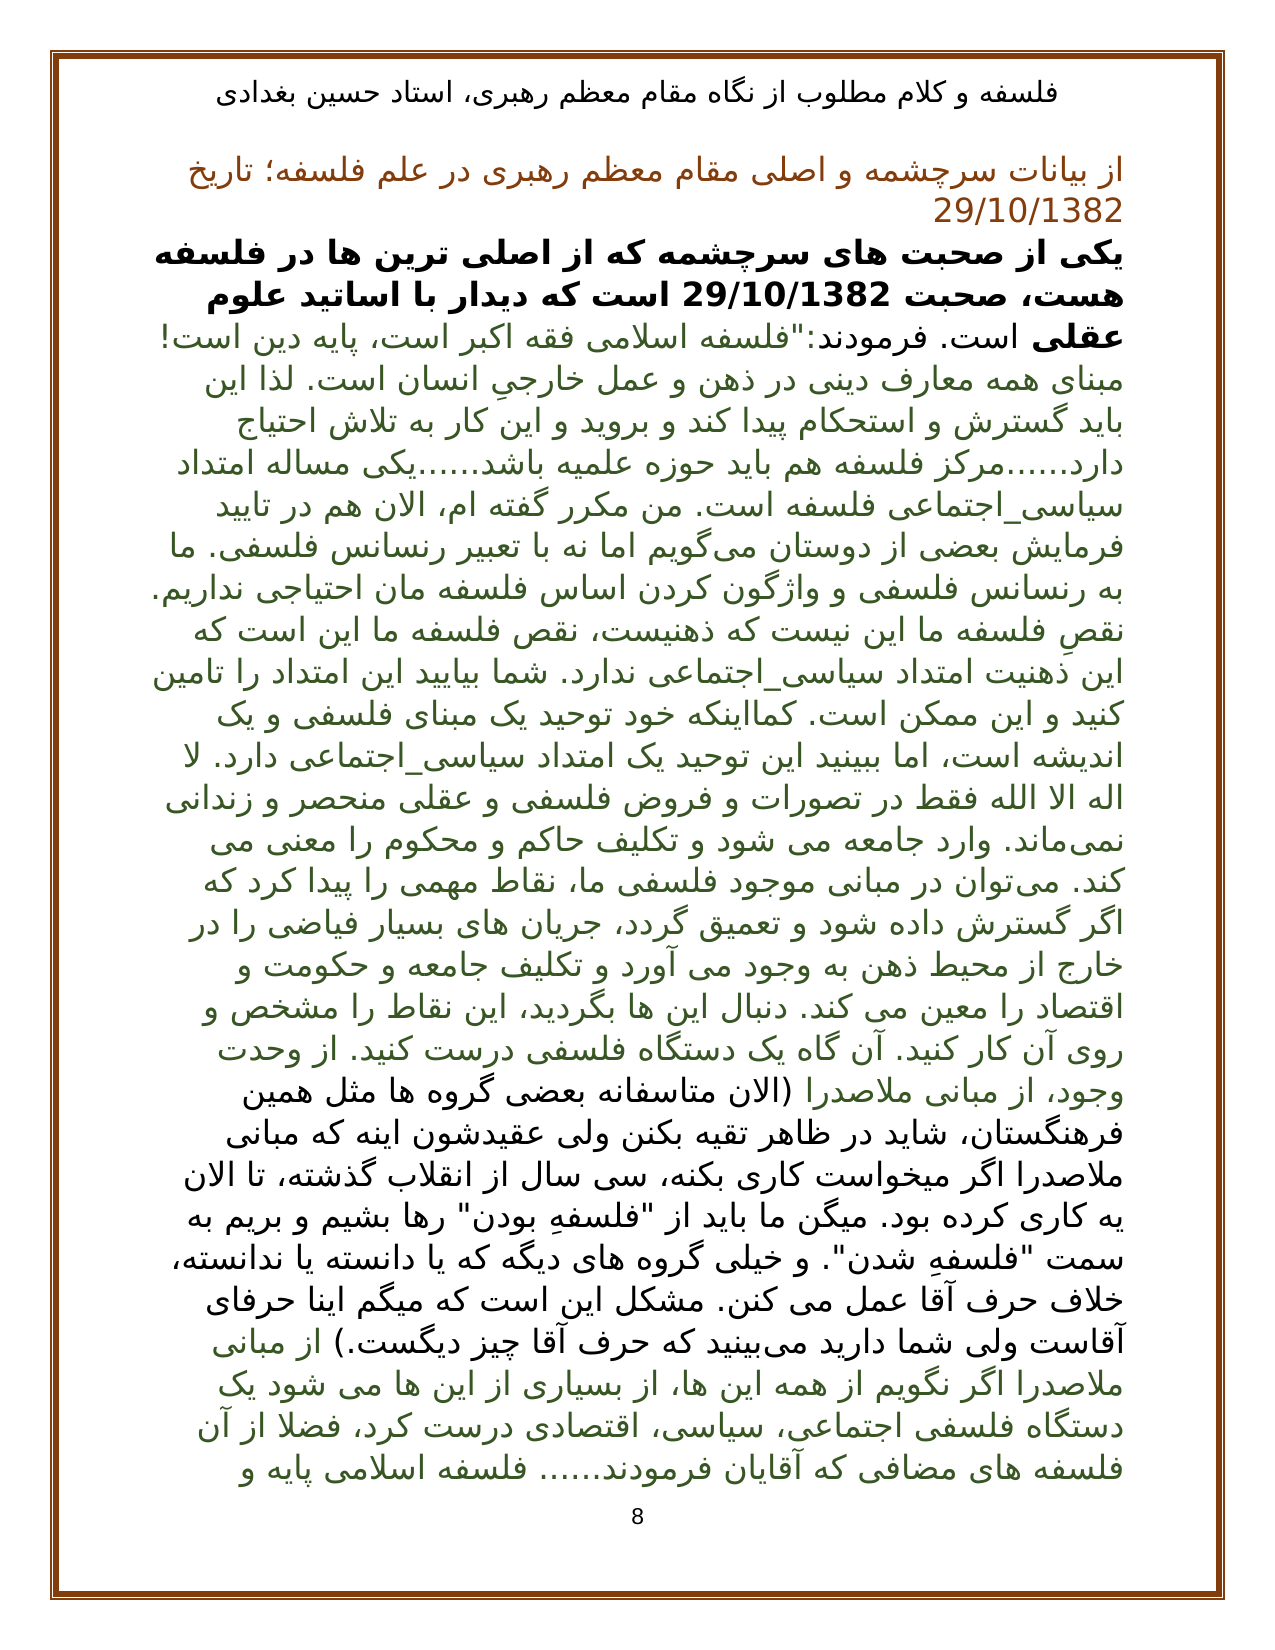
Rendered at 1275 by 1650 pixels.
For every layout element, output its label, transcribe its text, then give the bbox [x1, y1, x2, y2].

subtitle از بیانات سرچشمه و اصلی مقام معظم رهبری در علم فلسفه؛ تاریخ 29/10/1382 [150, 150, 1125, 231]
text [150, 234, 1125, 1487]
